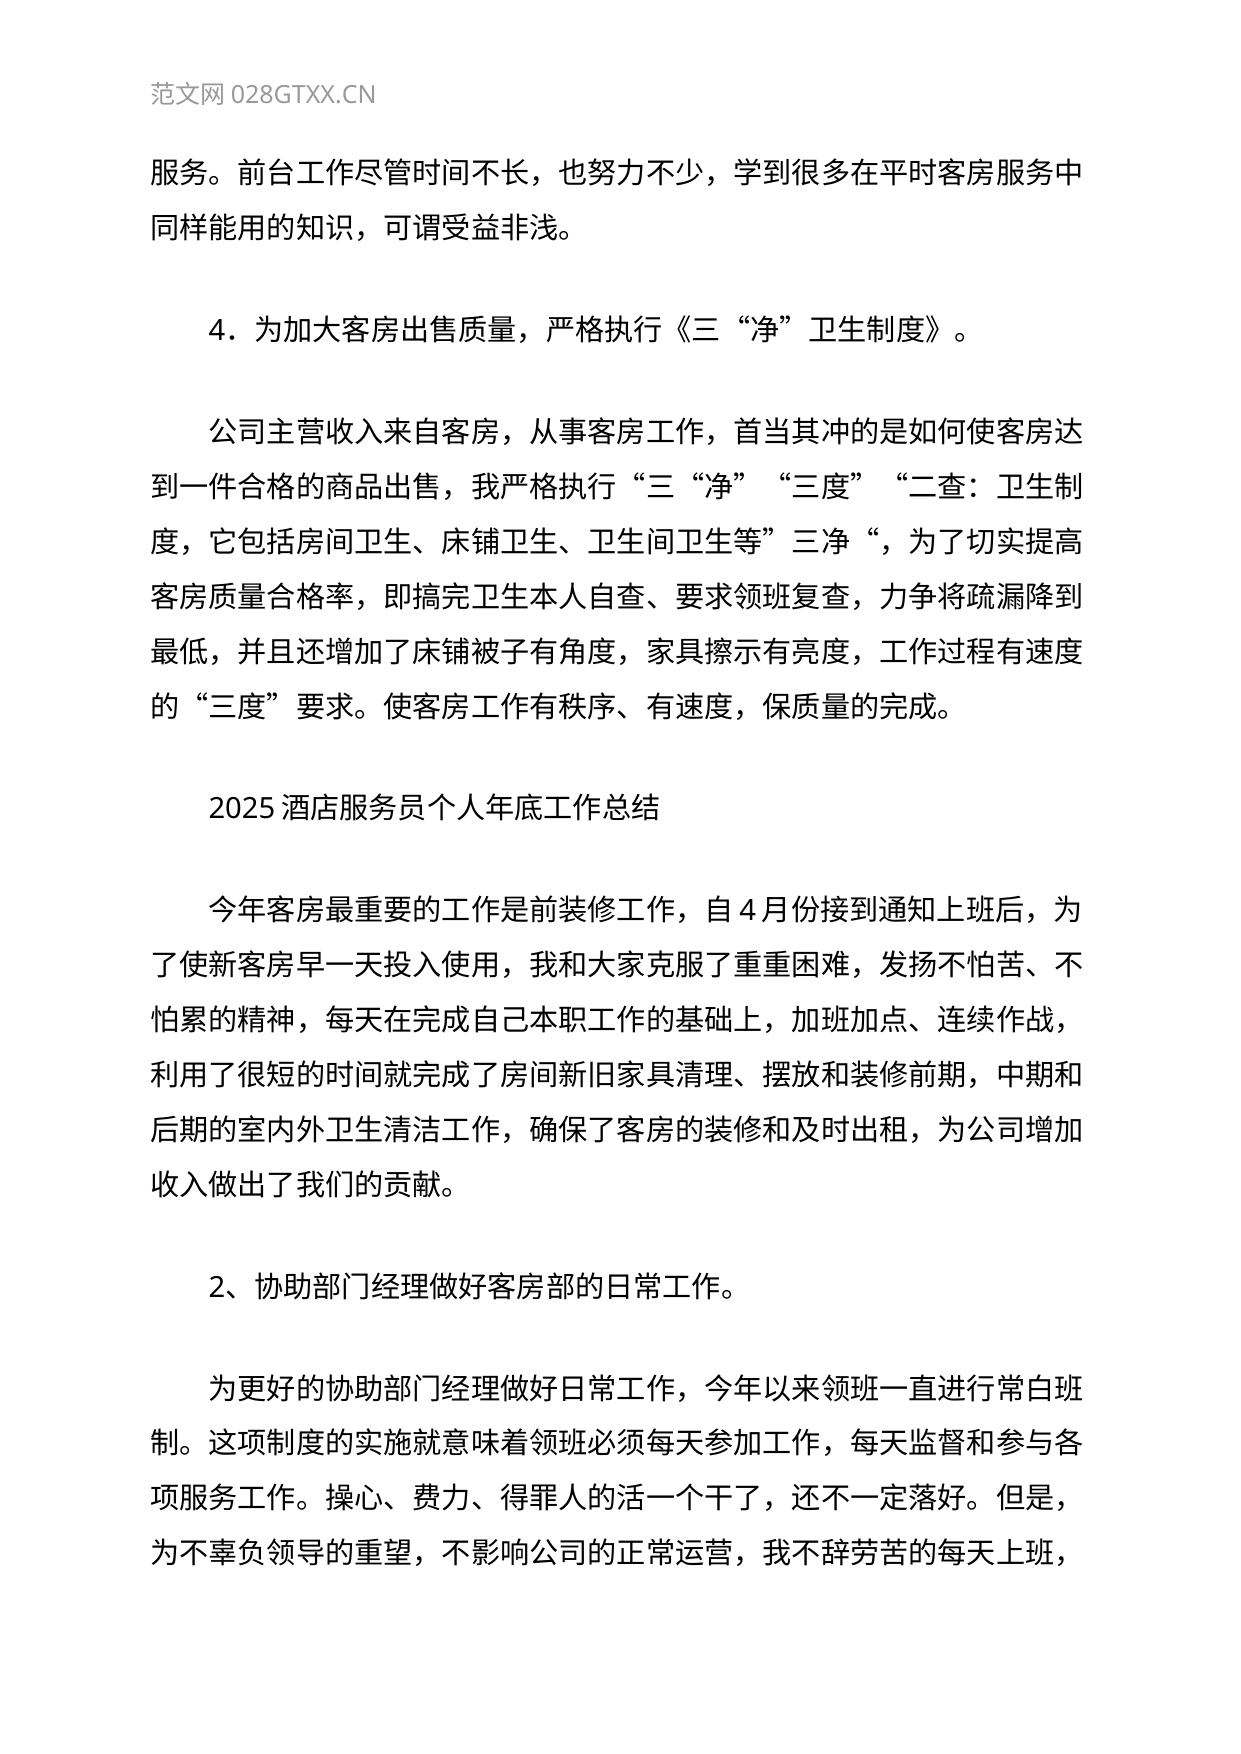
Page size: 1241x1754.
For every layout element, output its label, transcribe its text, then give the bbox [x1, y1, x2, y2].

text 2、协助部门经理做好客房部的日常工作。 [150, 1263, 1090, 1306]
text 今年客房最重要的工作是前装修工作，自4月份接到通知上班后，为了使新客房早一天投入使用，我和大家克服了重重困难，发扬不怕苦、不怕累的精神，每天在完成自己本职工作的基础上，加班加点、连续作战，利用了很短的时间就完成了房间新旧家具清理、摆放和装修前期，中期和后期的室内外卫生清洁工作，确保了客房的装修和及时出租，为公司增加收入做出了我们的贡献。 [150, 887, 1090, 1204]
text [150, 1365, 1090, 1572]
text 2025酒店服务员个人年底工作总结 [150, 785, 1090, 827]
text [150, 150, 1090, 247]
text 4．为加大客房出售质量，严格执行《三“净”卫生制度》。 [150, 307, 1090, 349]
text 公司主营收入来自客房，从事客房工作，首当其冲的是如何使客房达到一件合格的商品出售，我严格执行“三“净”“三度”“二查：卫生制度，它包括房间卫生、床铺卫生、卫生间卫生等”三净“，为了切实提高客房质量合格率，即搞完卫生本人自查、要求领班复查，力争将疏漏降到最低，并且还增加了床铺被子有角度，家具擦示有亮度，工作过程有速度的“三度”要求。使客房工作有秩序、有速度，保质量的完成。 [150, 409, 1090, 725]
